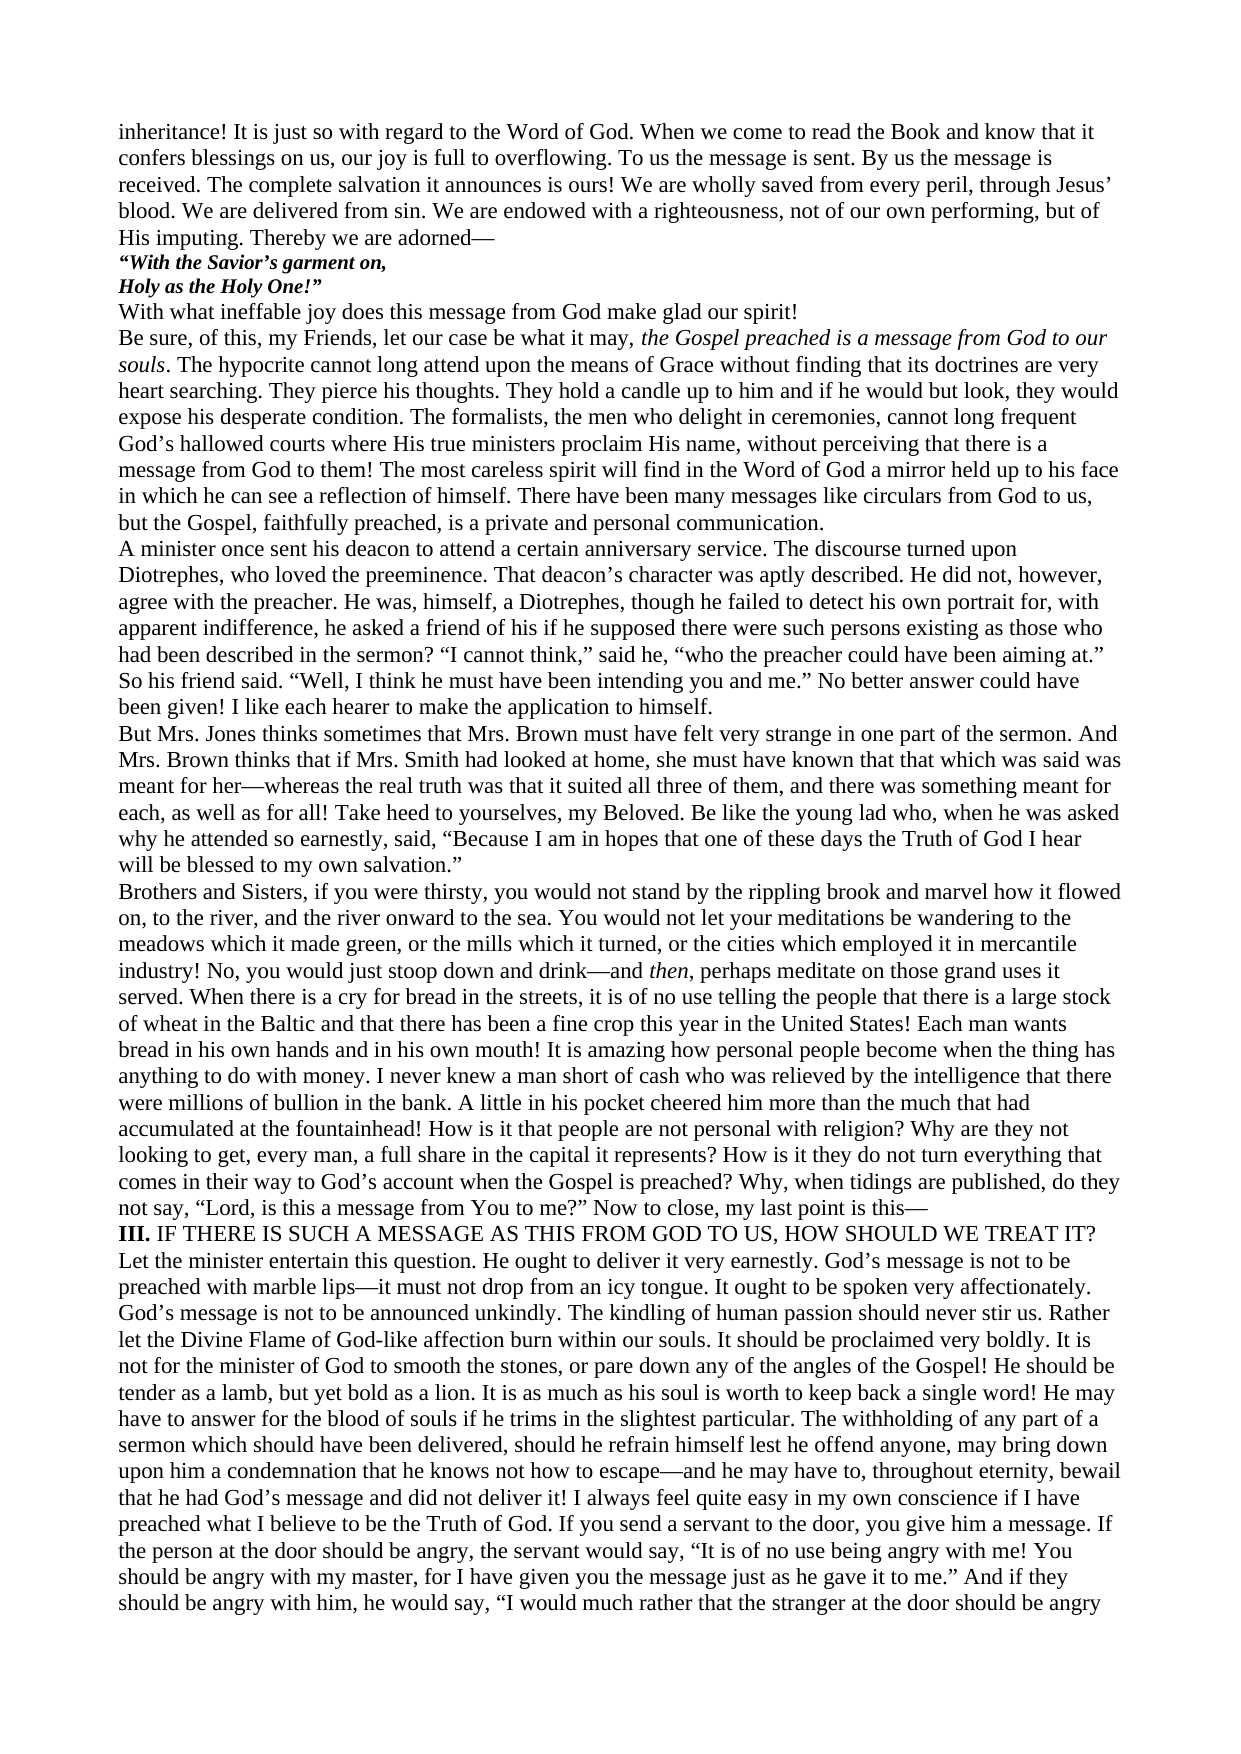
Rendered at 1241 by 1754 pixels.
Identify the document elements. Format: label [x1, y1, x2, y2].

text [118, 118, 1122, 1616]
